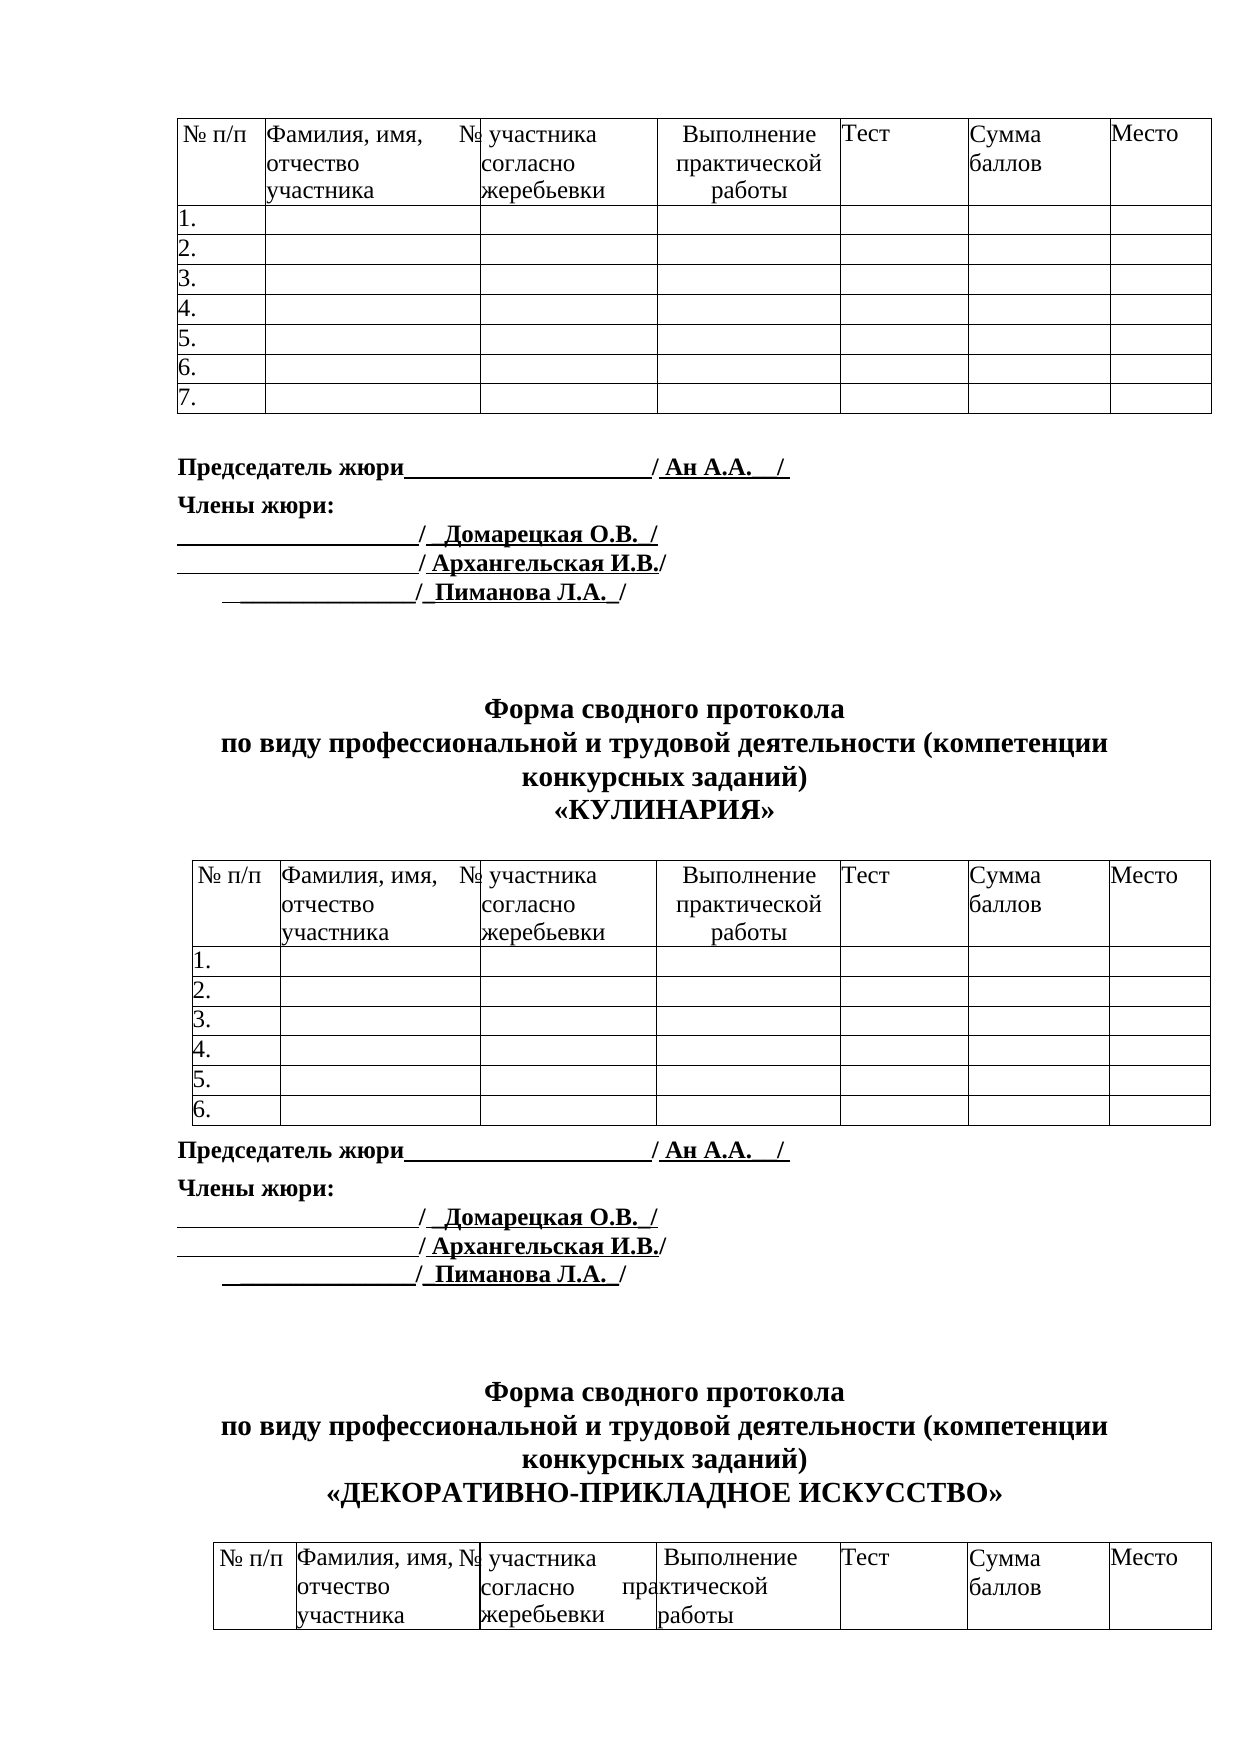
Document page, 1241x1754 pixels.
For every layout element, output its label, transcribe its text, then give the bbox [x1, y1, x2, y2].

table_cell [266, 355, 480, 383]
table_cell [281, 947, 480, 976]
table_cell 3. [178, 265, 265, 294]
table_cell [969, 384, 1110, 413]
table_cell [969, 206, 1110, 234]
table_cell [481, 1007, 656, 1035]
table_header Выполнение практической работы [657, 861, 840, 946]
text Председатель жюри / Ан А.А.__/ [177, 452, 1152, 481]
table_cell [481, 977, 656, 1006]
table_cell [481, 1096, 656, 1125]
table_cell [657, 1066, 840, 1095]
text ______________/_Пиманова Л.А._/ [177, 577, 1152, 605]
table_cell [657, 1007, 840, 1035]
table_cell 7. [178, 384, 265, 413]
table_cell 6. [178, 355, 265, 383]
table_cell [1111, 384, 1211, 413]
table_cell 1. [178, 206, 265, 234]
table_cell [281, 1096, 480, 1125]
table_header Фамилия, имя, отчество участника [281, 861, 480, 946]
table_cell [841, 1096, 968, 1125]
table_cell [481, 206, 657, 234]
table_header Выполнение практической работы [658, 119, 840, 204]
table_cell [1111, 265, 1211, 294]
table_cell [841, 325, 968, 353]
table_cell [841, 384, 968, 413]
text Председатель жюри / Ан А.А.__/ [177, 1135, 1152, 1164]
table_header Место [1110, 1543, 1211, 1629]
table_header Тест [841, 119, 968, 204]
table_cell [1111, 355, 1211, 383]
table_cell [481, 265, 657, 294]
table_cell [481, 355, 657, 383]
table_header № участника согласно жеребьевки [481, 1543, 656, 1629]
table_cell [841, 265, 968, 294]
table_cell [658, 325, 840, 353]
table_cell [1111, 206, 1211, 234]
text «ДЕКОРАТИВНО-ПРИКЛАДНОЕ ИСКУССТВО» [177, 1475, 1152, 1509]
table_cell [969, 947, 1109, 976]
table_cell 4. [178, 295, 265, 324]
table_cell [481, 384, 657, 413]
text / Архангельская И.В./ [177, 1231, 1152, 1259]
text / Архангельская И.В./ [177, 548, 1152, 577]
table_cell [841, 977, 968, 1006]
table_cell [658, 384, 840, 413]
text Члены жюри: [177, 490, 1152, 519]
table_cell [481, 295, 657, 324]
table_cell [481, 1066, 656, 1095]
table_cell [1110, 1066, 1210, 1095]
table_cell [841, 1066, 968, 1095]
table_cell [658, 235, 840, 264]
table_cell 6. [193, 1096, 280, 1125]
table_header № участника согласно жеребьевки [481, 119, 657, 204]
table_cell [969, 325, 1110, 353]
table_cell [266, 206, 480, 234]
table_cell 4. [193, 1036, 280, 1065]
table_header Тест [841, 1543, 967, 1629]
table_cell [281, 977, 480, 1006]
table_cell [266, 295, 480, 324]
table_cell [281, 1036, 480, 1065]
table_header № п/п [214, 1543, 296, 1629]
table_cell [266, 325, 480, 353]
table_cell [657, 947, 840, 976]
table_cell 1. [193, 947, 280, 976]
table_cell [658, 265, 840, 294]
text Форма сводного протокола [177, 692, 1152, 725]
text по виду профессиональной и трудовой деятельности (компетенции конкурсных заданий) [177, 725, 1152, 792]
text Форма сводного протокола [177, 1374, 1152, 1408]
table_header Сумма баллов [969, 861, 1109, 946]
text ______________/_Пиманова Л.А._/ [177, 1259, 1152, 1288]
table_cell [969, 265, 1110, 294]
table_cell [481, 235, 657, 264]
text «КУЛИНАРИЯ» [177, 792, 1152, 826]
text / _Домарецкая О.В._/ [177, 1202, 1152, 1231]
table_cell [657, 1096, 840, 1125]
table_header Сумма баллов [968, 1543, 1109, 1629]
table_header Место [1111, 119, 1211, 204]
table_cell [841, 235, 968, 264]
table_cell 2. [193, 977, 280, 1006]
table_cell [1111, 325, 1211, 353]
table_cell [841, 206, 968, 234]
table_cell [969, 1036, 1109, 1065]
table_header Фамилия, имя, отчество участника [297, 1543, 479, 1629]
table_header № п/п [178, 119, 265, 204]
table_cell [1111, 235, 1211, 264]
table_cell [658, 295, 840, 324]
table_cell [969, 295, 1110, 324]
table_cell [841, 947, 968, 976]
table_cell [481, 325, 657, 353]
table_header Фамилия, имя, отчество участника [266, 119, 480, 204]
table_cell [1110, 1096, 1210, 1125]
table_header № участника согласно жеребьевки [481, 861, 656, 946]
table_cell 3. [193, 1007, 280, 1035]
table_header Сумма баллов [969, 119, 1110, 204]
table_header № п/п [193, 861, 280, 946]
table_cell [841, 295, 968, 324]
table_cell [266, 265, 480, 294]
table_cell [281, 1007, 480, 1035]
text по виду профессиональной и трудовой деятельности (компетенции конкурсных заданий) [177, 1408, 1152, 1475]
table_cell [841, 1007, 968, 1035]
table_cell [969, 355, 1110, 383]
table_cell [969, 235, 1110, 264]
table_cell [266, 235, 480, 264]
table_cell [658, 355, 840, 383]
table_cell [1110, 947, 1210, 976]
table_cell [281, 1066, 480, 1095]
table_cell 5. [193, 1066, 280, 1095]
table_cell [841, 1036, 968, 1065]
table_cell [266, 384, 480, 413]
table_cell [841, 355, 968, 383]
table_header Выполнение практической работы [657, 1543, 840, 1629]
table_cell [481, 947, 656, 976]
table_cell [657, 1036, 840, 1065]
table_cell [969, 977, 1109, 1006]
table_header Тест [841, 861, 968, 946]
table_cell 2. [178, 235, 265, 264]
text Члены жюри: [177, 1173, 1152, 1202]
table_cell [969, 1096, 1109, 1125]
text / _Домарецкая О.В._/ [177, 519, 1152, 548]
table_cell 5. [178, 325, 265, 353]
table_cell [1110, 1007, 1210, 1035]
table_cell [1110, 977, 1210, 1006]
table_cell [969, 1066, 1109, 1095]
table_cell [1111, 295, 1211, 324]
table_header Место [1110, 861, 1210, 946]
table_cell [969, 1007, 1109, 1035]
table_cell [658, 206, 840, 234]
table_cell [657, 977, 840, 1006]
table_cell [481, 1036, 656, 1065]
table_cell [1110, 1036, 1210, 1065]
